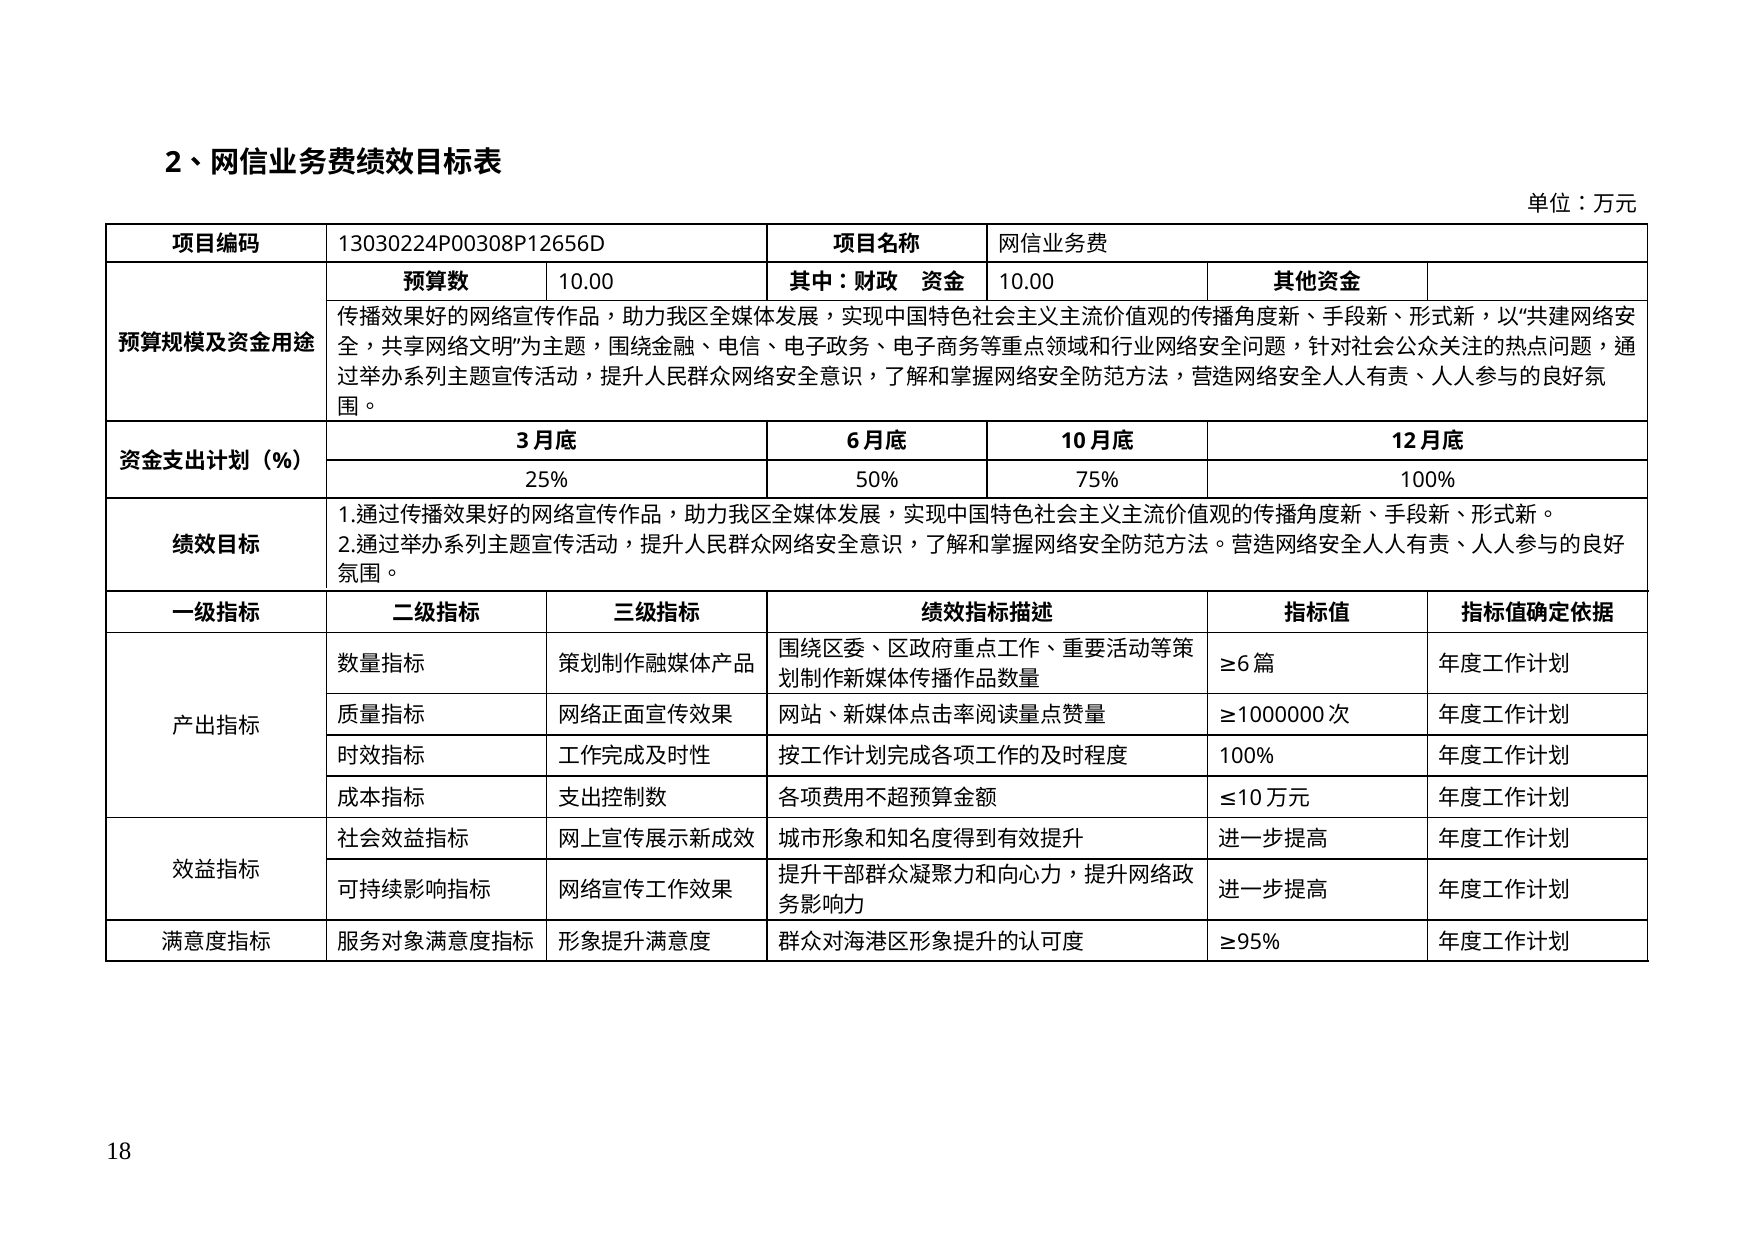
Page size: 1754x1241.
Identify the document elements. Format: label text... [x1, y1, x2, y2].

table_cell 100% [1208, 461, 1647, 497]
table_header 绩效指标描述 [768, 592, 1207, 631]
table_cell 1.通过传播效果好的网络宣传作品，助力我区全媒体发展，实现中国特色社会主义主流价值观的传播角度新、手段新、形式新。 2.通过举办系列主题宣传活动，提升人民群众网络安全意识，了解和掌握网络安全防范方法。营造网络安全人人有责、人人参与的良好氛围。 [327, 499, 1647, 588]
table_cell 100% [1208, 736, 1427, 775]
table_cell 策划制作融媒体产品 [547, 633, 766, 692]
table_cell 群众对海港区形象提升的认可度 [768, 921, 1207, 960]
table_cell 社会效益指标 [327, 818, 546, 858]
table_cell 进一步提高 [1208, 860, 1427, 919]
table_cell 成本指标 [327, 777, 546, 817]
table_cell 可持续影响指标 [327, 860, 546, 919]
table_cell 10.00 [547, 263, 766, 300]
table_cell 按工作计划完成各项工作的及时程度 [768, 736, 1207, 775]
table_cell 数量指标 [327, 633, 546, 692]
table_header 单位：万元 [107, 183, 1647, 223]
table_cell 工作完成及时性 [547, 736, 766, 775]
table_cell 50% [768, 461, 986, 497]
table_cell ≥1000000次 [1208, 694, 1427, 734]
table_cell 75% [988, 461, 1207, 497]
table_cell 资金支出计划（%） [107, 422, 326, 497]
table_cell ≥95% [1208, 921, 1427, 960]
table_cell 预算数 [327, 263, 546, 300]
table_cell 服务对象满意度指标 [327, 921, 546, 960]
table_cell 围绕区委、区政府重点工作、重要活动等策划制作新媒体传播作品数量 [768, 633, 1207, 692]
table_cell 网络正面宣传效果 [547, 694, 766, 734]
table_cell 3月底 [327, 422, 766, 459]
table_cell 年度工作计划 [1428, 921, 1647, 960]
table_cell 其他资金 [1208, 263, 1427, 300]
table_cell 12月底 [1208, 422, 1647, 459]
table_cell [1428, 263, 1647, 300]
table_cell 10.00 [988, 263, 1207, 300]
table_cell 预算规模及资金用途 [107, 263, 326, 420]
table_cell 10月底 [988, 422, 1207, 459]
table_cell 年度工作计划 [1428, 818, 1647, 858]
table_header 一级指标 [107, 592, 326, 631]
table_header 指标值确定依据 [1428, 592, 1647, 631]
table_cell 各项费用不超预算金额 [768, 777, 1207, 817]
table_cell 网站、新媒体点击率阅读量点赞量 [768, 694, 1207, 734]
table_cell 传播效果好的网络宣传作品，助力我区全媒体发展，实现中国特色社会主义主流价值观的传播角度新、手段新、形式新，以“共建网络安全，共享网络文明”为主题，围绕金融、电信、电子政务、电子商务等重点领域和行业网络安全问题，针对社会公众关注的热点问题，通过举办系列主题宣传活动，提升人民群众网络安全意识，了解和掌握网络安全防范方法，营造网络安全人人有责、人人参与的良好氛围。 [327, 301, 1647, 420]
table_cell ≤10万元 [1208, 777, 1427, 817]
table_cell 支出控制数 [547, 777, 766, 817]
table_cell 提升干部群众凝聚力和向心力，提升网络政务影响力 [768, 860, 1207, 919]
table_cell 进一步提高 [1208, 818, 1427, 858]
table_cell 年度工作计划 [1428, 633, 1647, 692]
table_cell 年度工作计划 [1428, 694, 1647, 734]
table_cell 城市形象和知名度得到有效提升 [768, 818, 1207, 858]
table_cell 网络宣传工作效果 [547, 860, 766, 919]
table_cell 年度工作计划 [1428, 860, 1647, 919]
table_cell 项目编码 [107, 225, 326, 261]
table_cell 效益指标 [107, 818, 326, 919]
table_cell 满意度指标 [107, 921, 326, 960]
table_cell 网上宣传展示新成效 [547, 818, 766, 858]
text 2、网信业务费绩效目标表 [106, 142, 1648, 181]
table_cell 形象提升满意度 [547, 921, 766, 960]
table_header 指标值 [1208, 592, 1427, 631]
table_cell 质量指标 [327, 694, 546, 734]
table_cell 13030224P00308P12656D [327, 225, 766, 261]
table_cell 年度工作计划 [1428, 736, 1647, 775]
table_cell 其中：财政 资金 [768, 263, 986, 300]
table_cell 时效指标 [327, 736, 546, 775]
table_cell 6月底 [768, 422, 986, 459]
table_cell 年度工作计划 [1428, 777, 1647, 817]
table_cell ≥6篇 [1208, 633, 1427, 692]
table_cell 网信业务费 [988, 225, 1647, 261]
table_cell 项目名称 [768, 225, 986, 261]
table_header 三级指标 [547, 592, 766, 631]
table_cell 25% [327, 461, 766, 497]
table_header 二级指标 [327, 592, 546, 631]
table_cell 产出指标 [107, 633, 326, 817]
table_cell 绩效目标 [107, 499, 326, 588]
